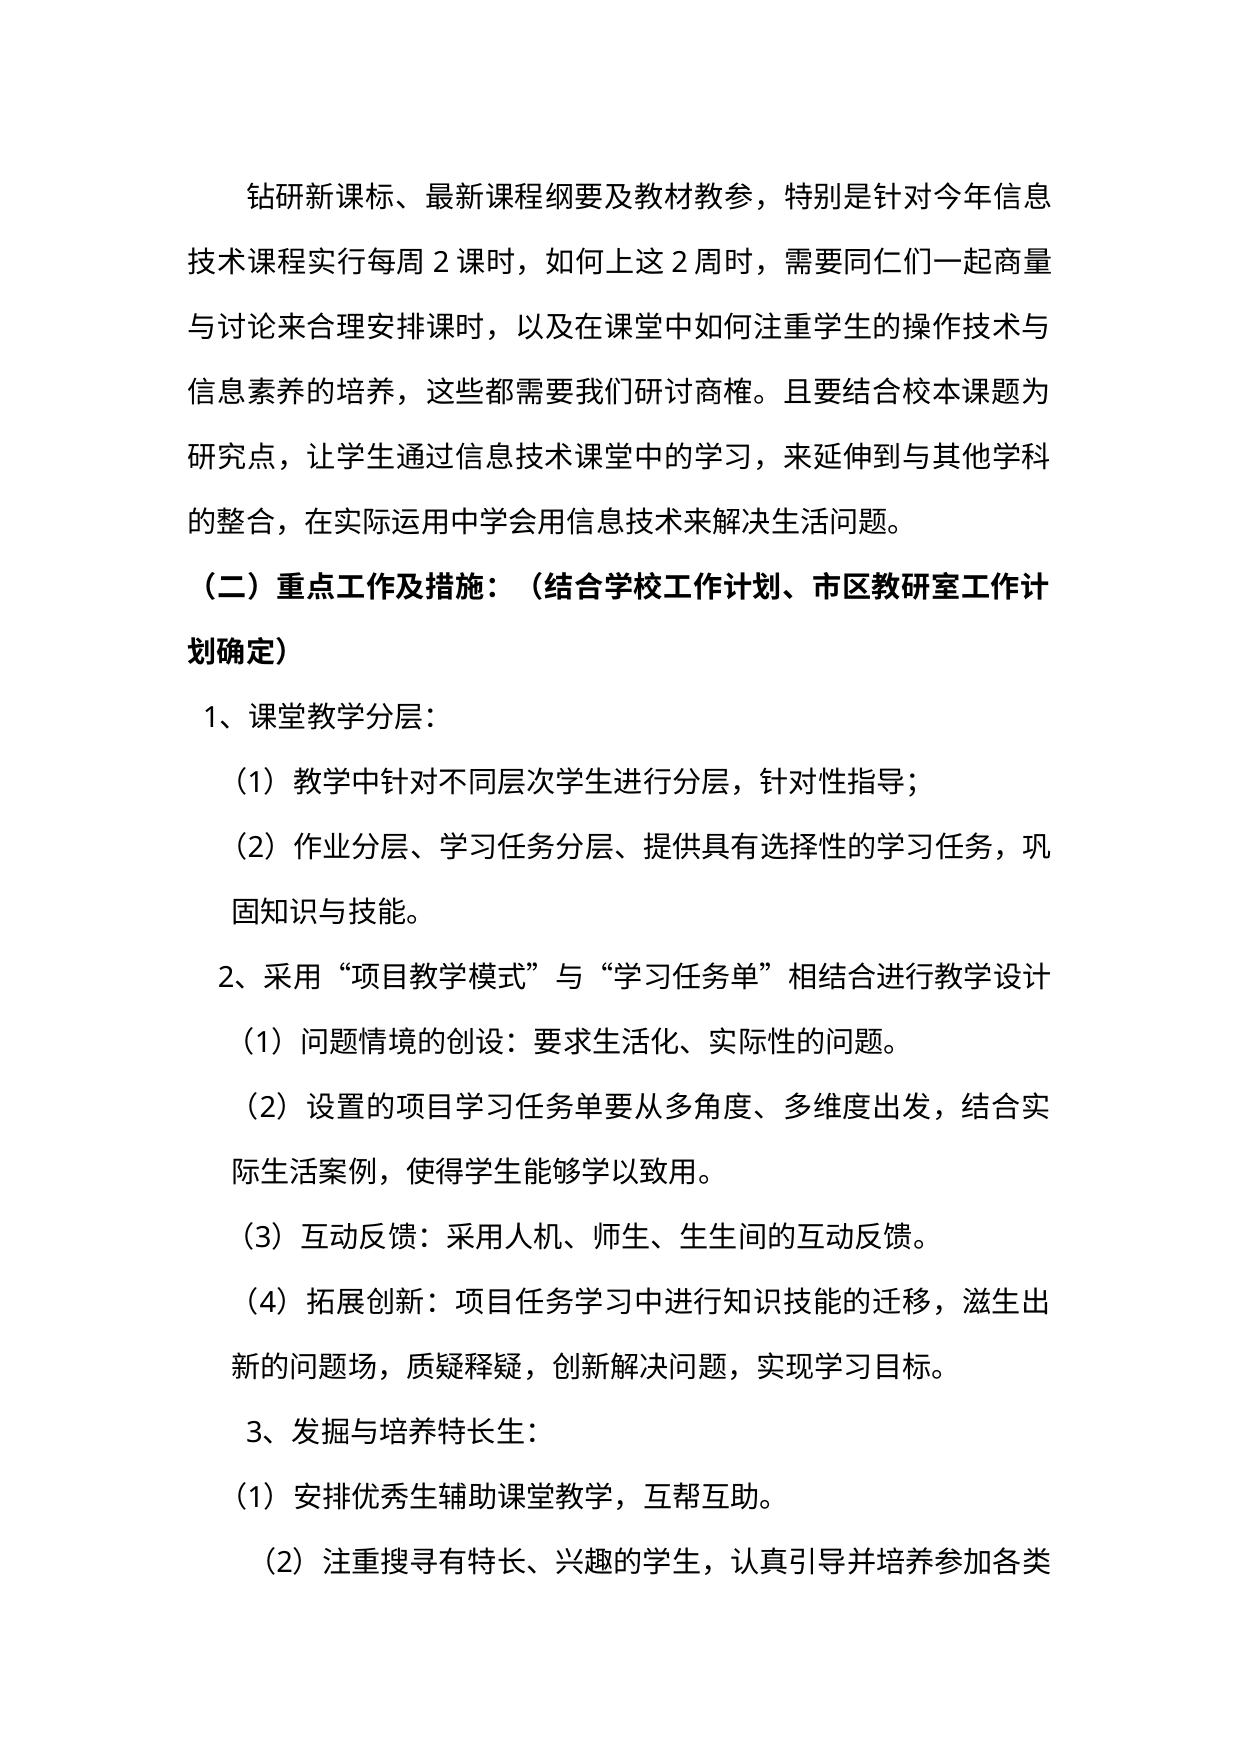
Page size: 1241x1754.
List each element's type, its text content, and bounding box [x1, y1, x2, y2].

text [187, 1527, 1053, 1592]
text 3、发掘与培养特长生： [231, 1397, 1053, 1462]
text 钻研新课标、最新课程纲要及教材教参，特别是针对今年信息技术课程实行每周2课时，如何上这2周时，需要同仁们一起商量与讨论来合理安排课时，以及在课堂中如何注重学生的操作技术与信息素养的培养，这些都需要我们研讨商榷。且要结合校本课题为研究点，让学生通过信息技术课堂中的学习，来延伸到与其他学科的整合，在实际运用中学会用信息技术来解决生活问题。 [187, 162, 1053, 552]
text 2、采用“项目教学模式”与“学习任务单”相结合进行教学设计 [187, 942, 1053, 1007]
text 1、课堂教学分层： [187, 682, 1053, 747]
text （1）教学中针对不同层次学生进行分层，针对性指导； [187, 747, 1053, 812]
text （3）互动反馈：采用人机、师生、生生间的互动反馈。 [187, 1202, 1053, 1267]
text （2）作业分层、学习任务分层、提供具有选择性的学习任务，巩固知识与技能。 [187, 812, 1053, 942]
text （二）重点工作及措施：（结合学校工作计划、市区教研室工作计划确定） [187, 552, 1053, 682]
text （1）安排优秀生辅助课堂教学，互帮互助。 [187, 1462, 1053, 1527]
text （4）拓展创新：项目任务学习中进行知识技能的迁移，滋生出新的问题场，质疑释疑，创新解决问题，实现学习目标。 [187, 1267, 1053, 1397]
text （2）设置的项目学习任务单要从多角度、多维度出发，结合实际生活案例，使得学生能够学以致用。 [187, 1072, 1053, 1202]
text （1）问题情境的创设：要求生活化、实际性的问题。 [187, 1007, 1053, 1072]
